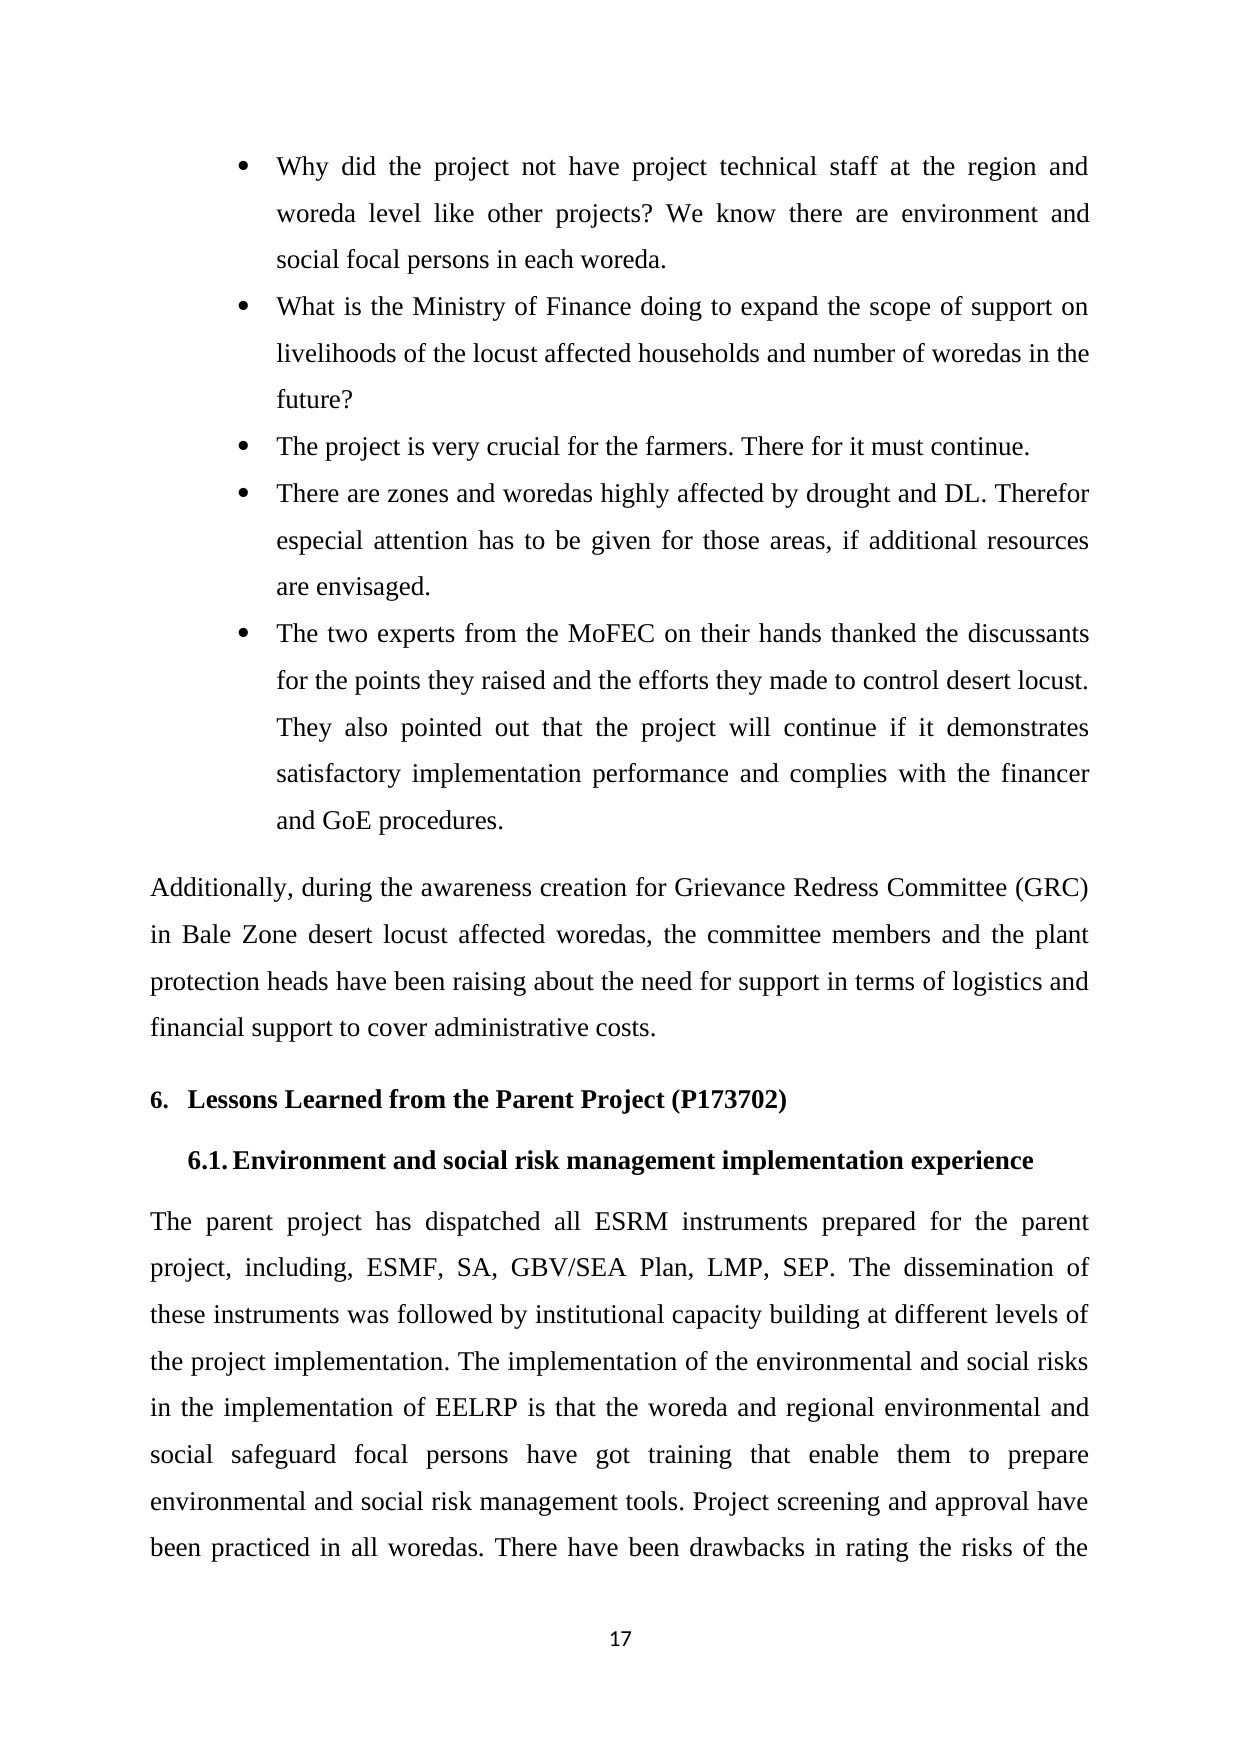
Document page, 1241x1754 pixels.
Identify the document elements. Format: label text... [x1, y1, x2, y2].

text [150, 1204, 1090, 1562]
text Additionally, during the awareness creation for Grievance Redress Committee (GRC) in Bale Zone desert locust affected woredas, the committee members and the plant protection heads have been raising about the need for support in terms of logistics and financial support to cover administrative costs. [150, 871, 1090, 1043]
list Why did the project not have project technical staff at the region and woreda level like other projects? We know there are environment and social focal persons in each woreda. [239, 150, 1090, 274]
subtitle Environment and social risk management implementation experience [187, 1144, 1090, 1175]
list The project is very crucial for the farmers. There for it must continue. [239, 430, 1090, 461]
list The two experts from the MoFEC on their hands thanked the discussants for the points they raised and the efforts they made to control desert locust. They also pointed out that the project will continue if it demonstrates satisfactory implementation performance and complies with the financer and GoE procedures. [239, 617, 1090, 835]
list What is the Ministry of Finance doing to expand the scope of support on livelihoods of the locust affected households and number of woredas in the future? [239, 290, 1090, 415]
subtitle Lessons Learned from the Parent Project (P173702) [150, 1083, 1090, 1114]
list There are zones and woredas highly affected by drought and DL. Therefor especial attention has to be given for those areas, if additional resources are envisaged. [239, 477, 1090, 602]
